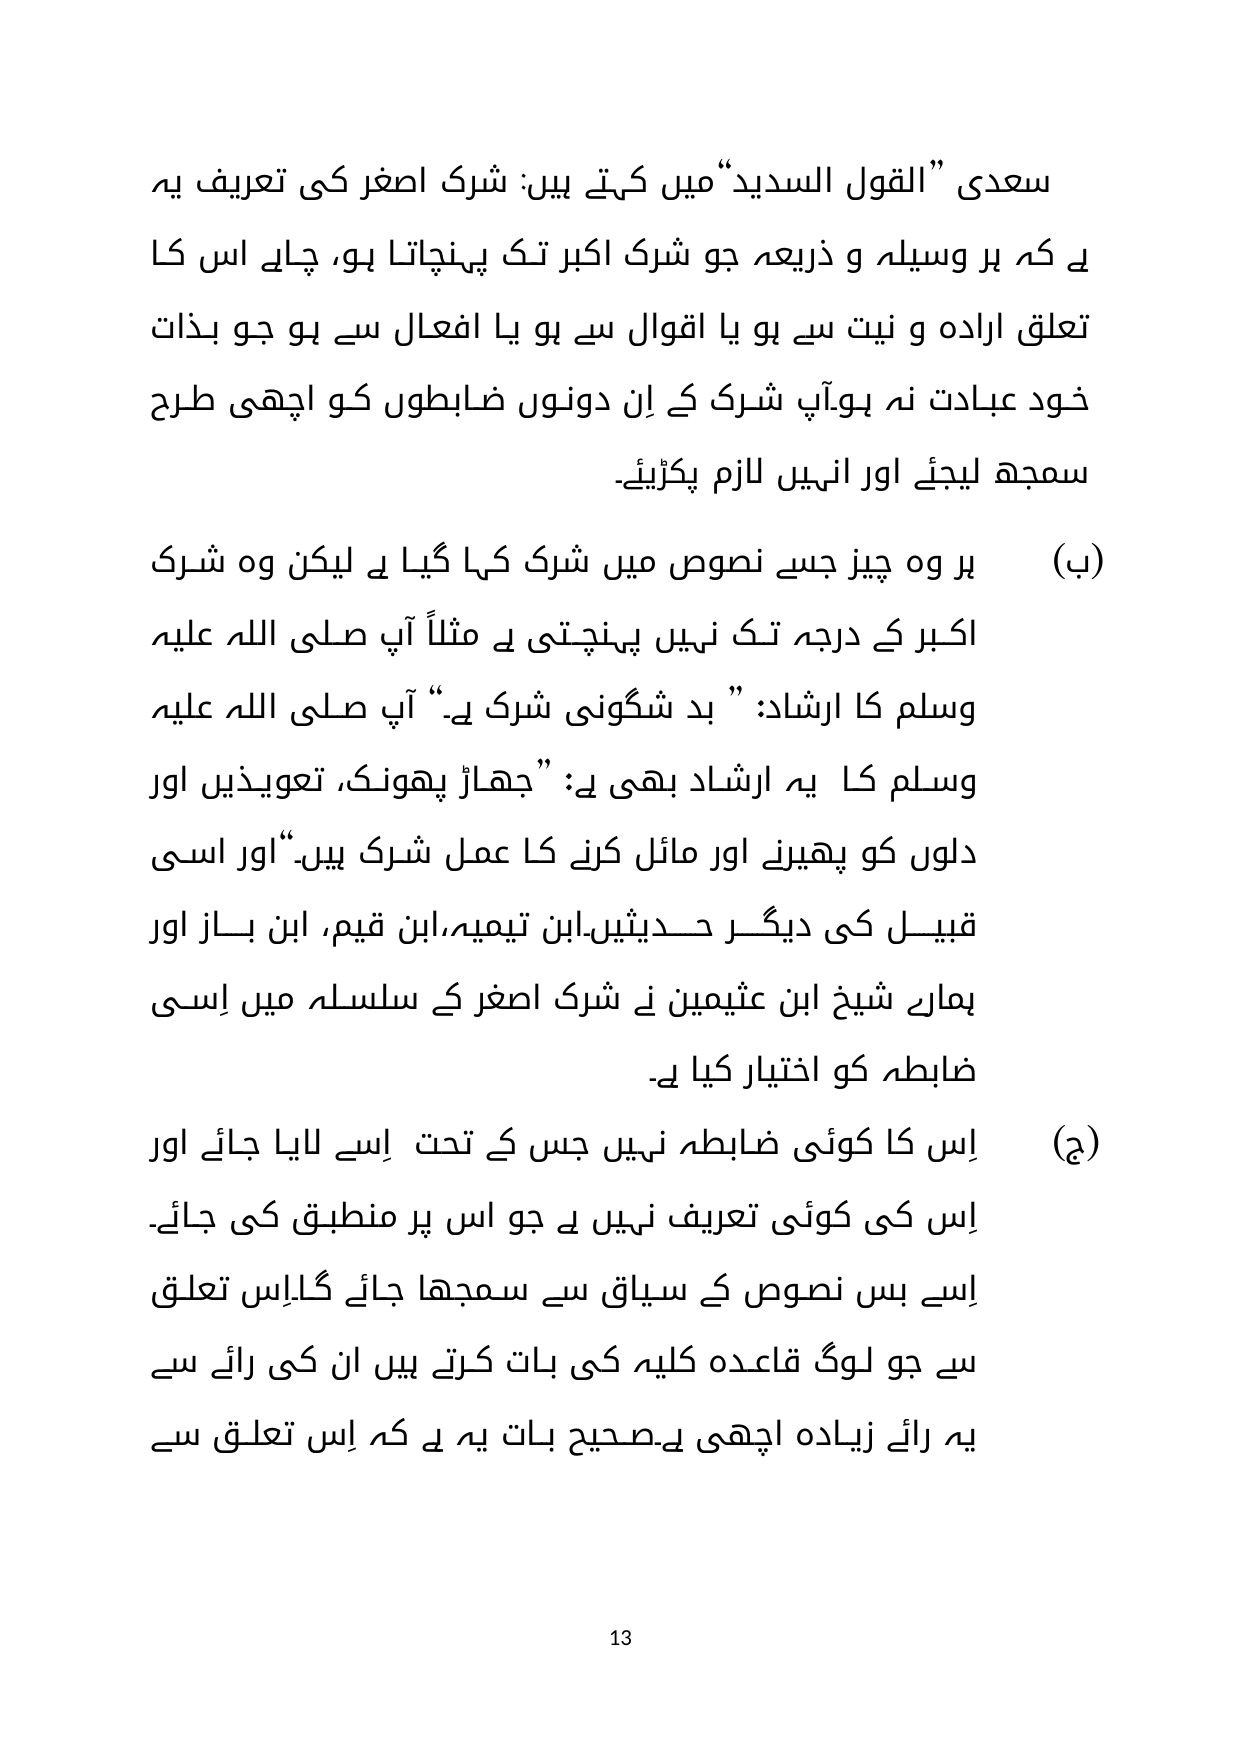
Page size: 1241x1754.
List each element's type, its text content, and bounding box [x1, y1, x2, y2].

text سعدی ”القول السدید“میں کہتے ہیں: شرک اصغر کی تعریف یہ ہے کہ ہر وسیلہ و ذریعہ جو شرک اکبر تک پہنچاتا ہو، چاہے اس کا تعلق ارادہ و نیت سے ہو یا اقوال سے ہو یا افعال سے ہو جو بذات خود عبادت نہ ہو۔آپ شرک کے اِن دونوں ضابطوں کو اچھی طرح سمجھ لیجئے اور انہیں لازم پکڑیئے۔ [150, 150, 1090, 504]
list ہر وہ چیز جسے نصوص میں شرک کہا گیا ہے لیکن وہ شرک اکبر کے درجہ تک نہیں پہنچتی ہے مثلاً آپ صلی اللہ علیہ وسلم کا ارشاد: ” بد شگونی شرک ہے۔“ آپ صلی اللہ علیہ وسلم کا یہ ارشاد بھی ہے: ”جھاڑ پھونک، تعویذیں اور دلوں کو پھیرنے اور مائل کرنے کا عمل شرک ہیں۔“اور اسی قبیل کی دیگر حدیثیں۔ابن تیمیہ،ابن قیم، ابن باز اور ہمارے شیخ ابن عثیمین نے شرک اصغر کے سلسلہ میں اِسی ضابطہ کو اختیار کیا ہے۔ [150, 530, 1053, 1102]
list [150, 1112, 1053, 1466]
